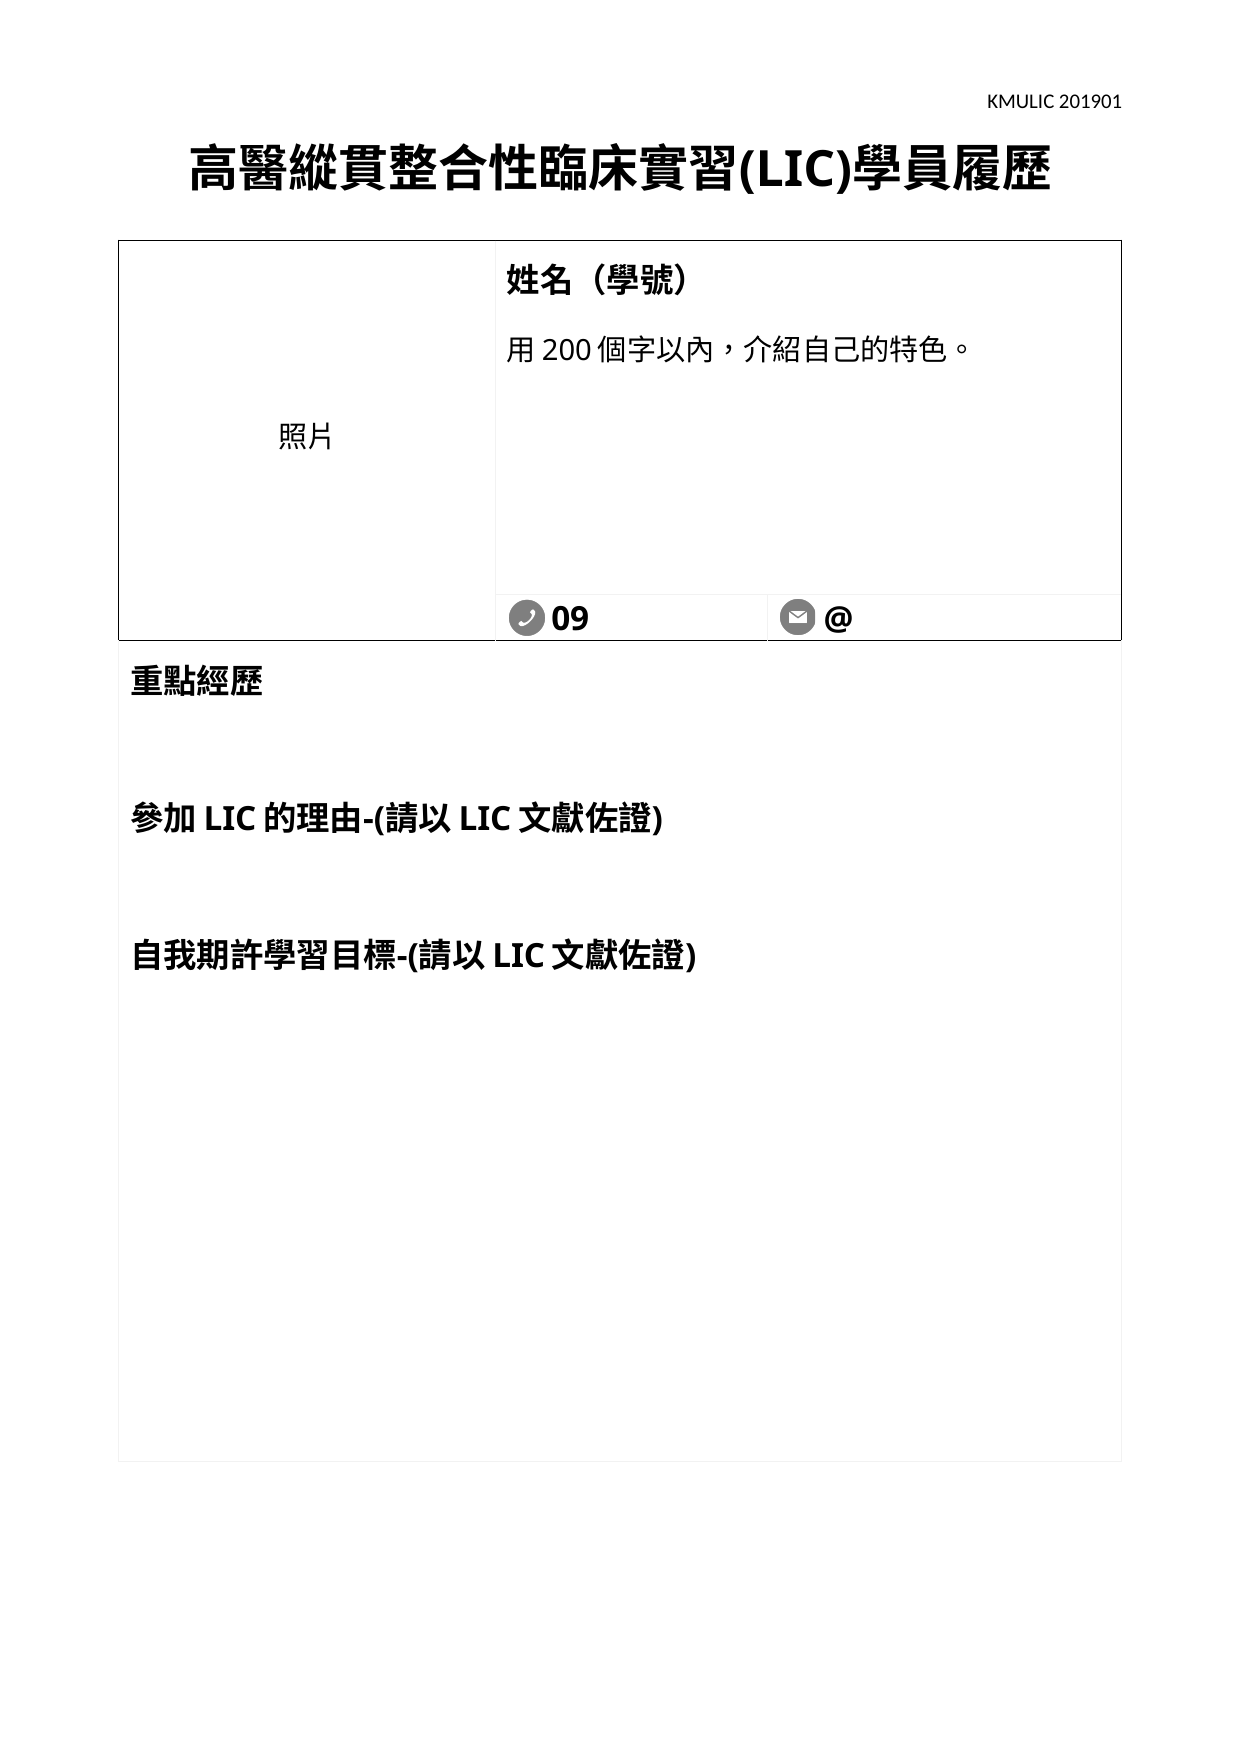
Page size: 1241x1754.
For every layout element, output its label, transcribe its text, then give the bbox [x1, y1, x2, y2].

picture [780, 599, 816, 635]
table_cell 重點經歷 參加LIC的理由-(請以LIC文獻佐證) 自我期許學習目標-(請以LIC文獻佐證) [119, 641, 1121, 1461]
table_cell 09 [496, 595, 767, 640]
text 高醫縱貫整合性臨床實習(LIC)學員履歷 [118, 127, 1122, 202]
table_header 姓名（學號） 用200個字以內，介紹自己的特色。 [496, 241, 1121, 594]
table_header 照片 [119, 241, 495, 640]
picture [507, 598, 547, 638]
table_cell @ [768, 595, 1121, 640]
